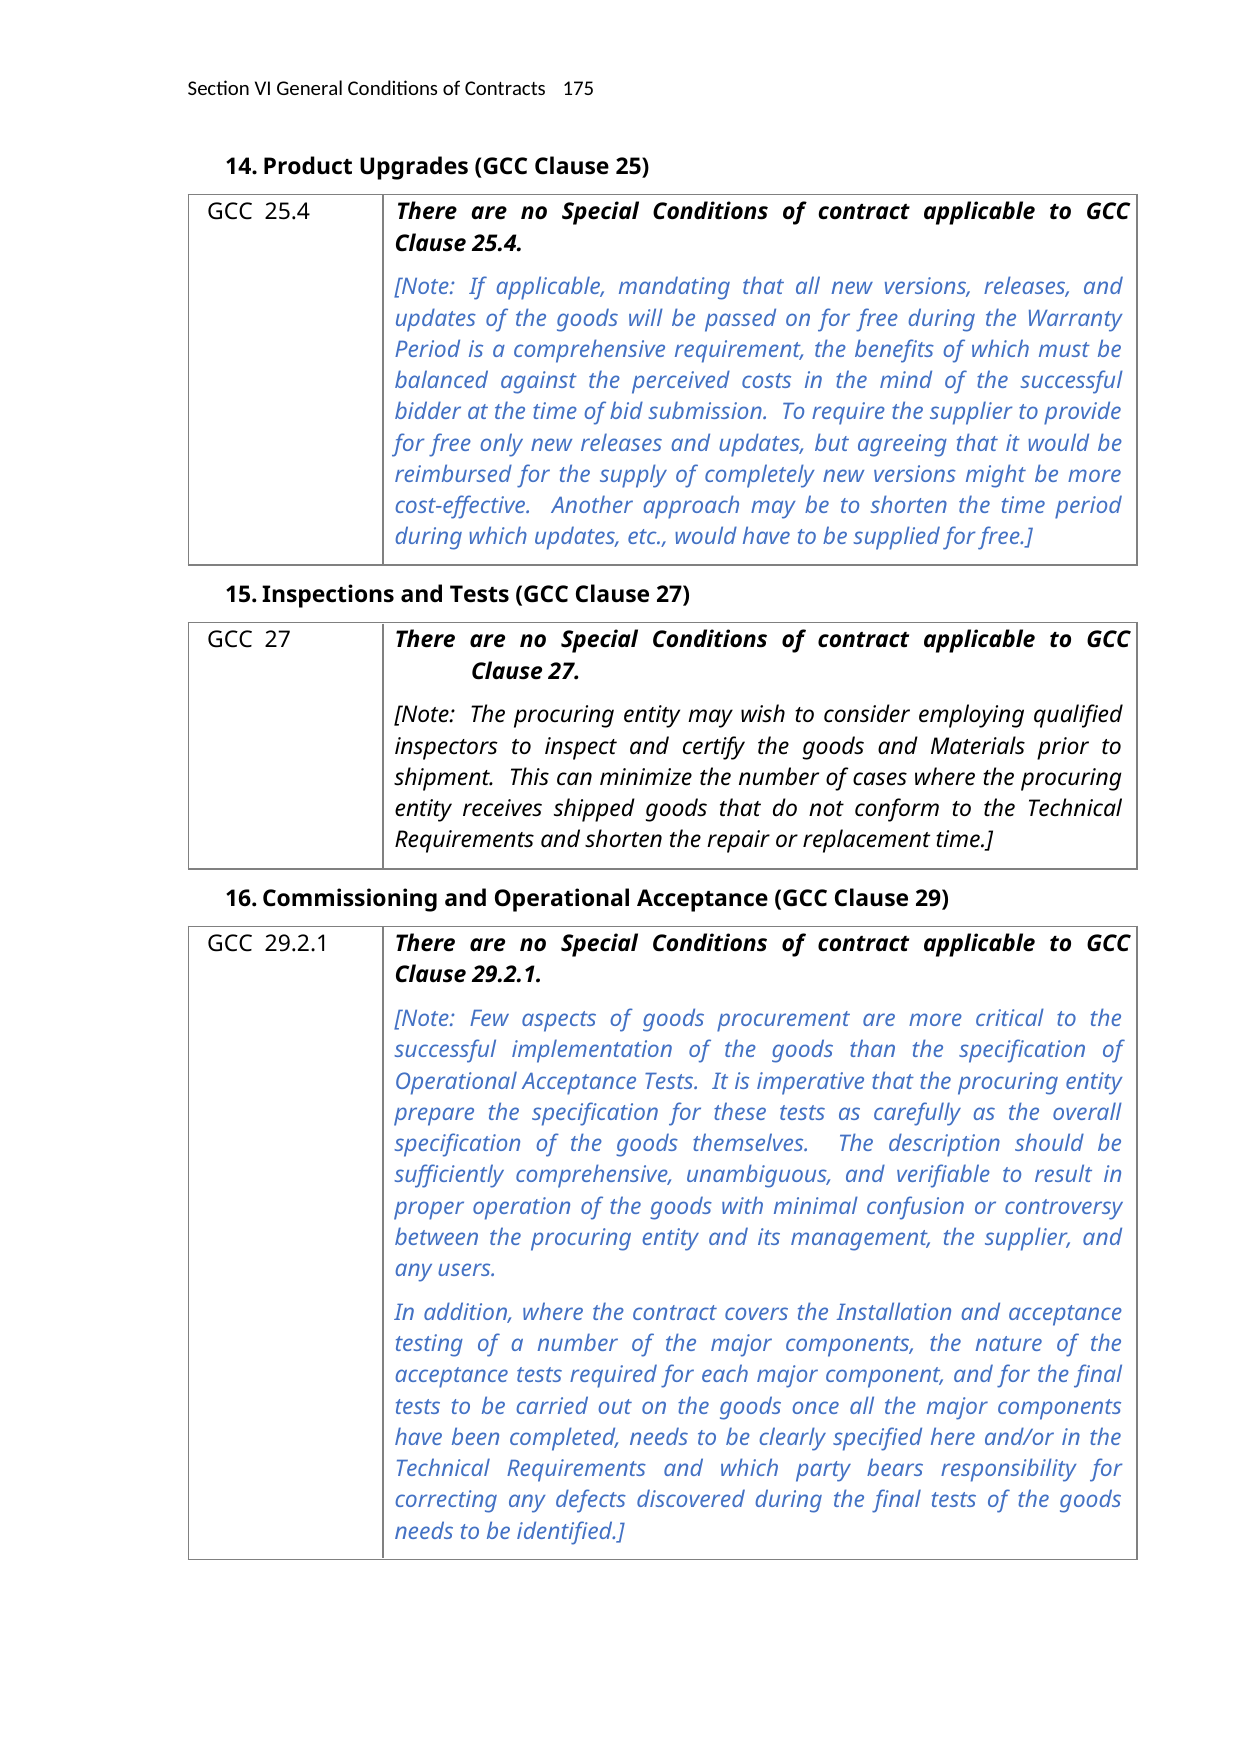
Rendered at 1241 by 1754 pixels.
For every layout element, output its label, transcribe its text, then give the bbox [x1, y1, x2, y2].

table_header GCC 29.2.1 [189, 927, 382, 1558]
list Product Upgrades (GCC Clause 25) [225, 150, 1107, 181]
list Inspections and Tests (GCC Clause 27) [225, 578, 1107, 609]
table_header There are no Special Conditions of contract applicable to GCC Clause 29.2.1. [Note: Few aspects of goods procurement are more critical to the successful implementation of the goods than the specification of Operational Acceptance Tests. It is imperative that the procuring entity prepare the specification for these tests as carefully as the overall specification of the goods themselves. The description should be sufficiently comprehensive, unambiguous, and verifiable to result in proper operation of the goods with minimal confusion or controversy between the procuring entity and its management, the supplier, and any users. In addition, where the contract covers the Installation and acceptance testing of a number of the major components, the nature of the acceptance tests required for each major component, and for the final tests to be carried out on the goods once all the major components have been completed, needs to be clearly specified here and/or in the Technical Requirements and which party bears responsibility for correcting any defects discovered during the final tests of the goods needs to be identified.] [384, 927, 1136, 1558]
list Commissioning and Operational Acceptance (GCC Clause 29) [225, 882, 1107, 913]
table_header There are no Special Conditions of contract applicable to GCC Clause 27. [Note: The procuring entity may wish to consider employing qualified inspectors to inspect and certify the goods and Materials prior to shipment. This can minimize the number of cases where the procuring entity receives shipped goods that do not conform to the Technical Requirements and shorten the repair or replacement time.] [384, 623, 1136, 868]
table_header There are no Special Conditions of contract applicable to GCC Clause 25.4. [Note: If applicable, mandating that all new versions, releases, and updates of the goods will be passed on for free during the Warranty Period is a comprehensive requirement, the benefits of which must be balanced against the perceived costs in the mind of the successful bidder at the time of bid submission. To require the supplier to provide for free only new releases and updates, but agreeing that it would be reimbursed for the supply of completely new versions might be more cost-effective. Another approach may be to shorten the time period during which updates, etc., would have to be supplied for free.] [384, 195, 1136, 564]
table_header GCC 27 [189, 623, 383, 868]
table_header GCC 25.4 [189, 195, 382, 564]
